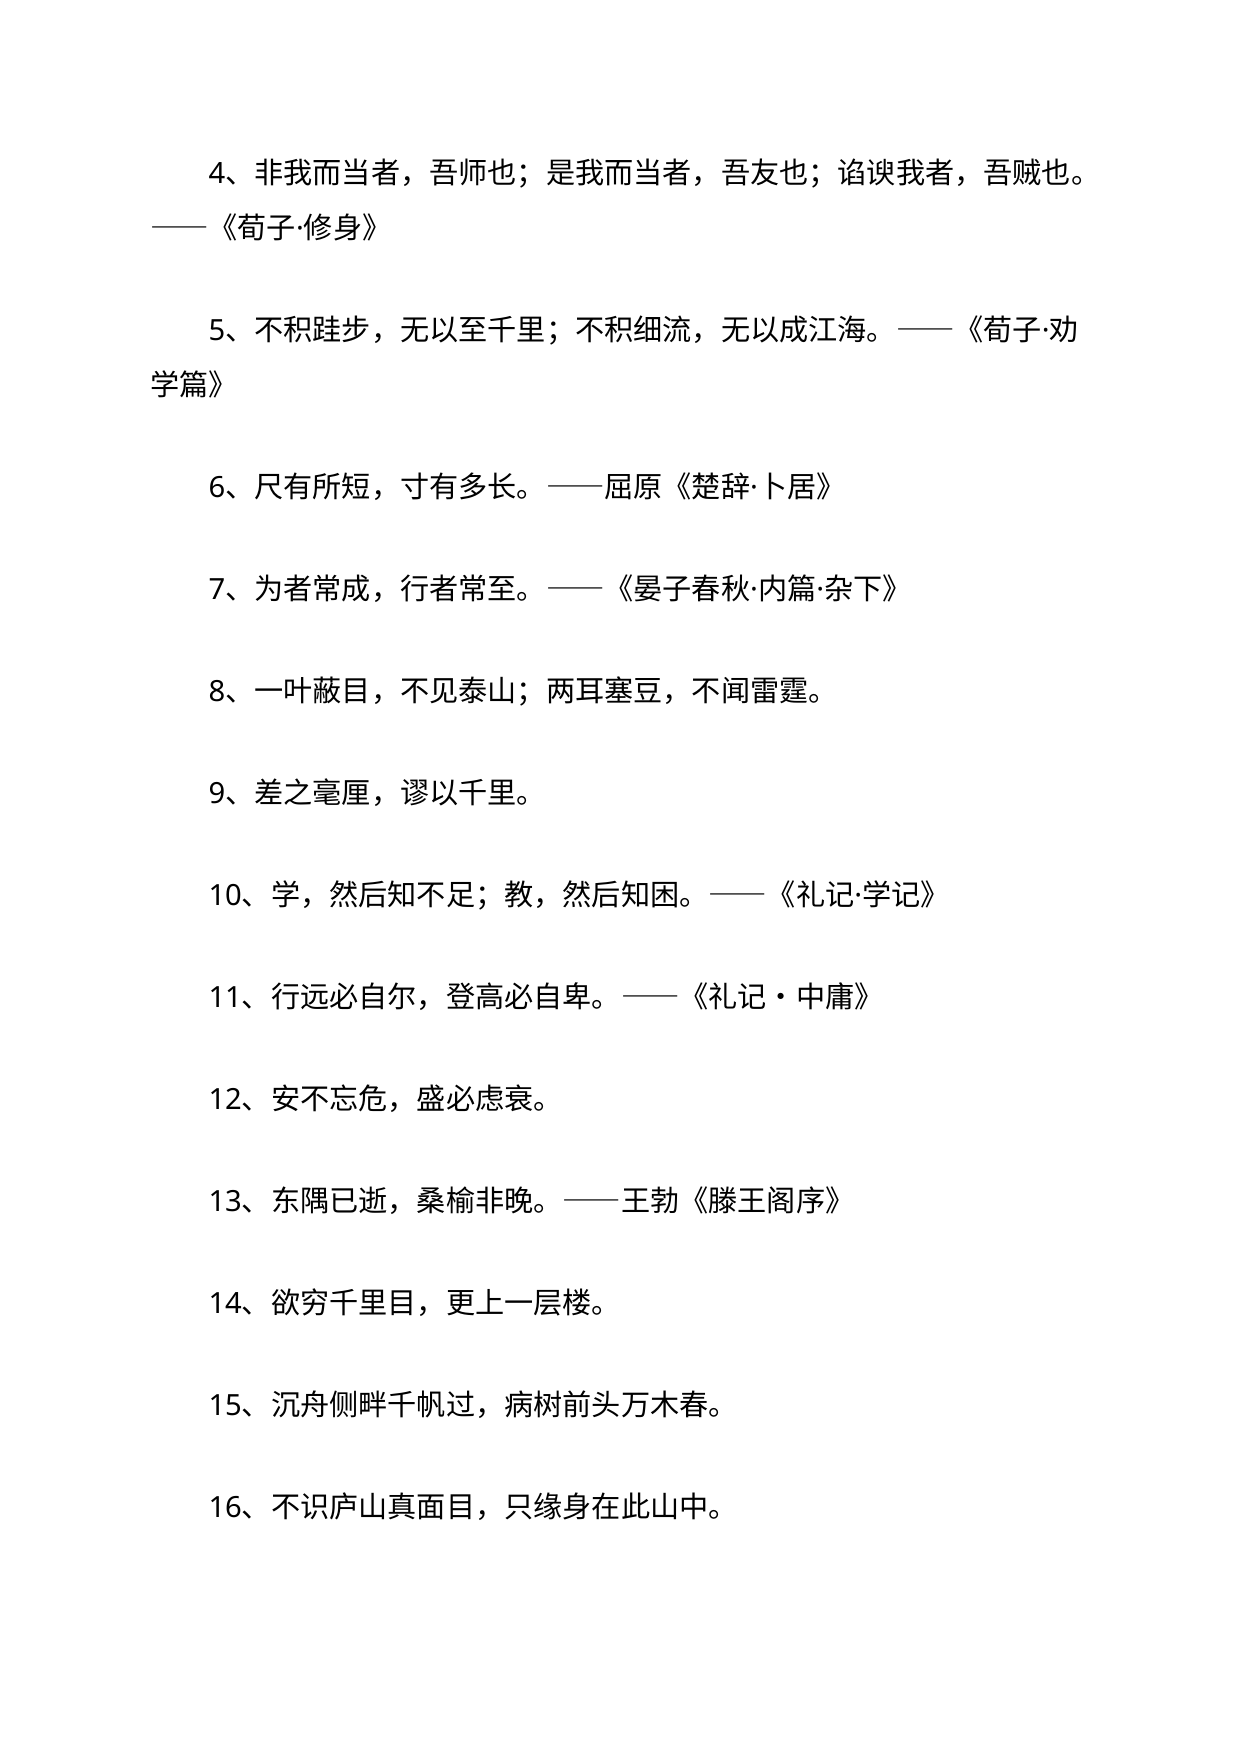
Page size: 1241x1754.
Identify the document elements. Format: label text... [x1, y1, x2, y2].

text 4、非我而当者，吾师也；是我而当者，吾友也；谄谀我者，吾贼也。——《荀子·修身》 [150, 150, 1090, 247]
text 6、尺有所短，寸有多长。——屈原《楚辞·卜居》 [150, 464, 1090, 506]
text 14、欲穷千里目，更上一层楼。 [150, 1279, 1090, 1322]
text 13、东隅已逝，桑榆非晚。——王勃《滕王阁序》 [150, 1178, 1090, 1220]
text 5、不积跬步，无以至千里；不积细流，无以成江海。——《荀子·劝学篇》 [150, 307, 1090, 404]
text 12、安不忘危，盛必虑衰。 [150, 1076, 1090, 1118]
text 16、不识庐山真面目，只缘身在此山中。 [150, 1483, 1090, 1526]
text 8、一叶蔽目，不见泰山；两耳塞豆，不闻雷霆。 [150, 668, 1090, 710]
text 15、沉舟侧畔千帆过，病树前头万木春。 [150, 1382, 1090, 1424]
text 10、学，然后知不足；教，然后知困。——《礼记·学记》 [150, 872, 1090, 914]
text 11、行远必自尔，登高必自卑。——《礼记•中庸》 [150, 974, 1090, 1016]
text 7、为者常成，行者常至。——《晏子春秋·内篇·杂下》 [150, 566, 1090, 608]
text 9、差之毫厘，谬以千里。 [150, 770, 1090, 812]
